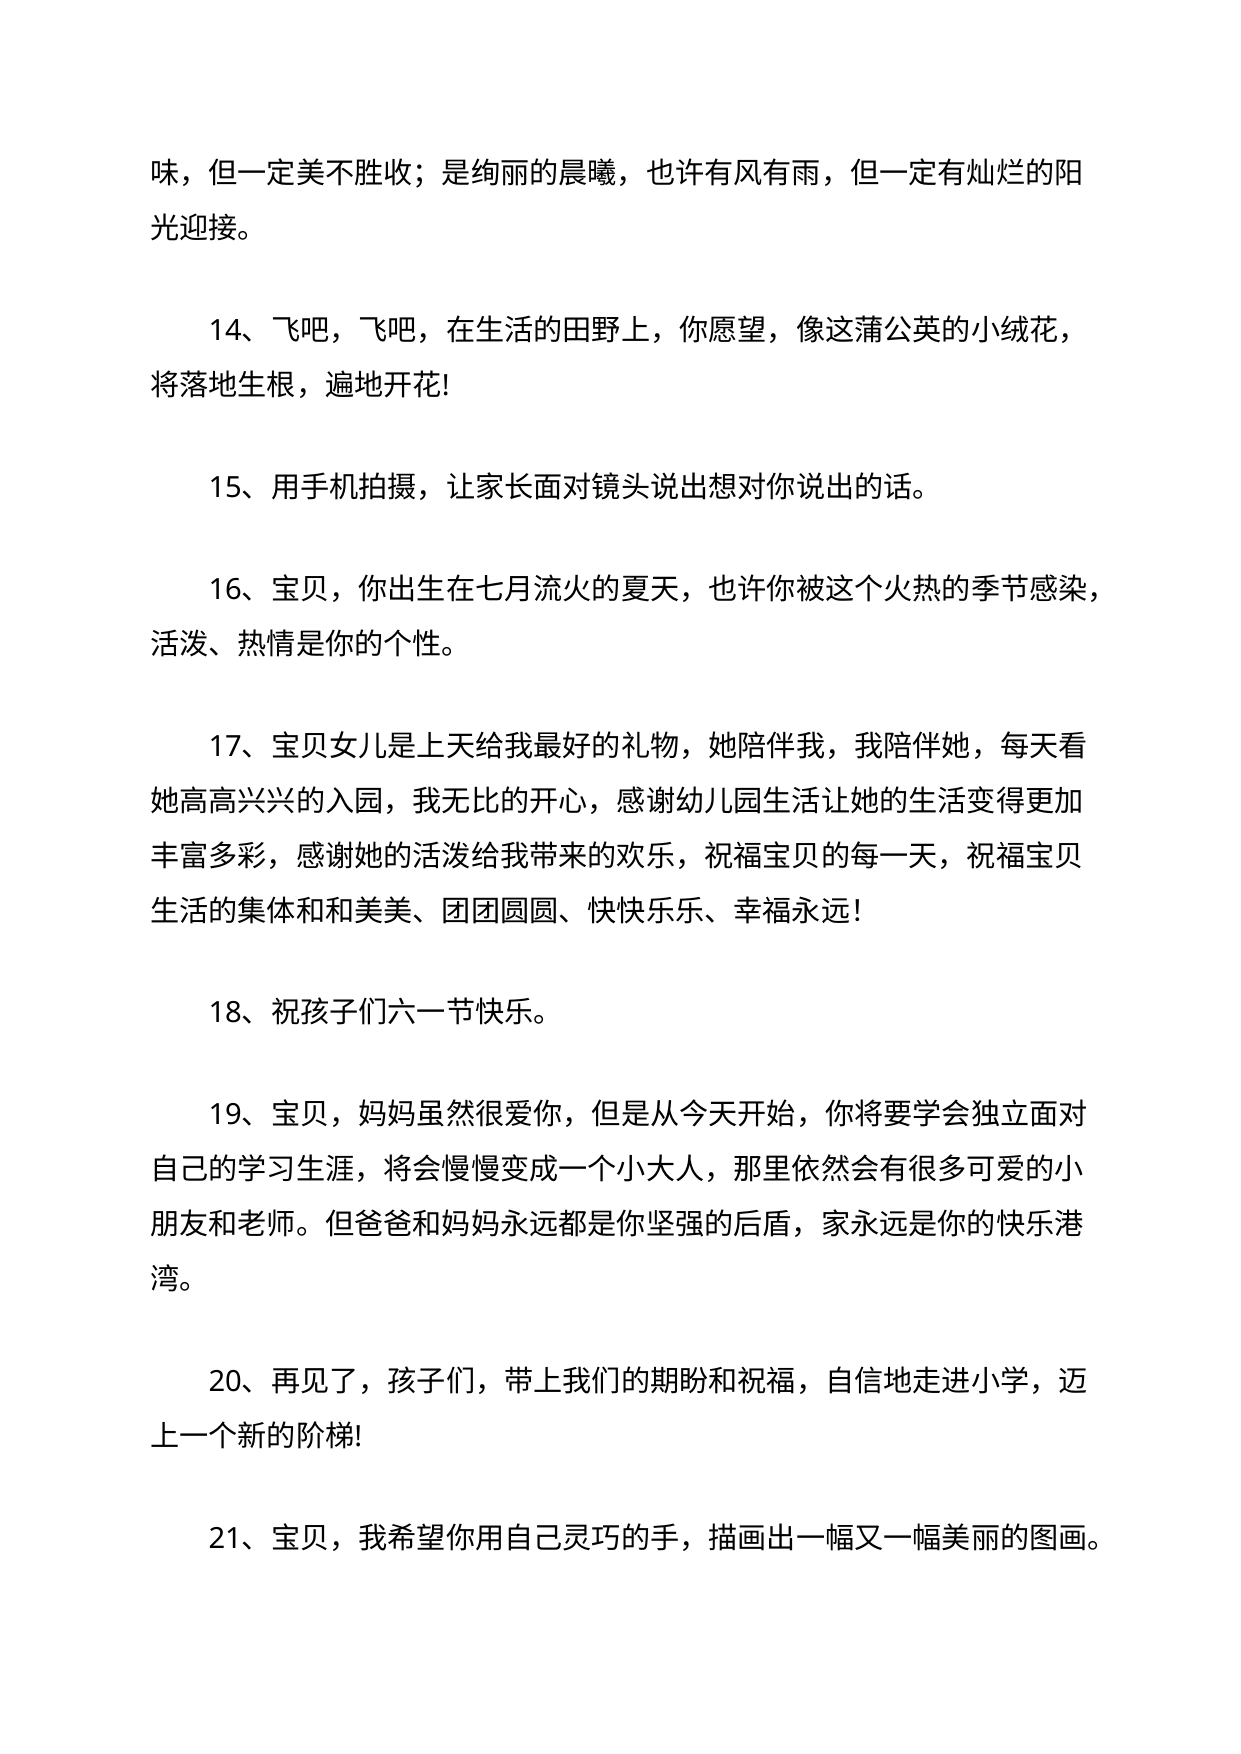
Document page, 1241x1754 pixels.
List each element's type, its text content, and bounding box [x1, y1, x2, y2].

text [150, 150, 1090, 247]
text 19、宝贝，妈妈虽然很爱你，但是从今天开始，你将要学会独立面对自己的学习生涯，将会慢慢变成一个小大人，那里依然会有很多可爱的小朋友和老师。但爸爸和妈妈永远都是你坚强的后盾，家永远是你的快乐港湾。 [150, 1091, 1090, 1298]
text 14、飞吧，飞吧，在生活的田野上，你愿望，像这蒲公英的小绒花，将落地生根，遍地开花! [150, 307, 1090, 404]
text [150, 1514, 1090, 1557]
text 20、再见了，孩子们，带上我们的期盼和祝福，自信地走进小学，迈上一个新的阶梯! [150, 1357, 1090, 1455]
text 18、祝孩子们六一节快乐。 [150, 989, 1090, 1031]
text 17、宝贝女儿是上天给我最好的礼物，她陪伴我，我陪伴她，每天看她高高兴兴的入园，我无比的开心，感谢幼儿园生活让她的生活变得更加丰富多彩，感谢她的活泼给我带来的欢乐，祝福宝贝的每一天，祝福宝贝生活的集体和和美美、团团圆圆、快快乐乐、幸福永远！ [150, 722, 1090, 929]
text 15、用手机拍摄，让家长面对镜头说出想对你说出的话。 [150, 464, 1090, 506]
text 16、宝贝，你出生在七月流火的夏天，也许你被这个火热的季节感染，活泼、热情是你的个性。 [150, 566, 1090, 663]
